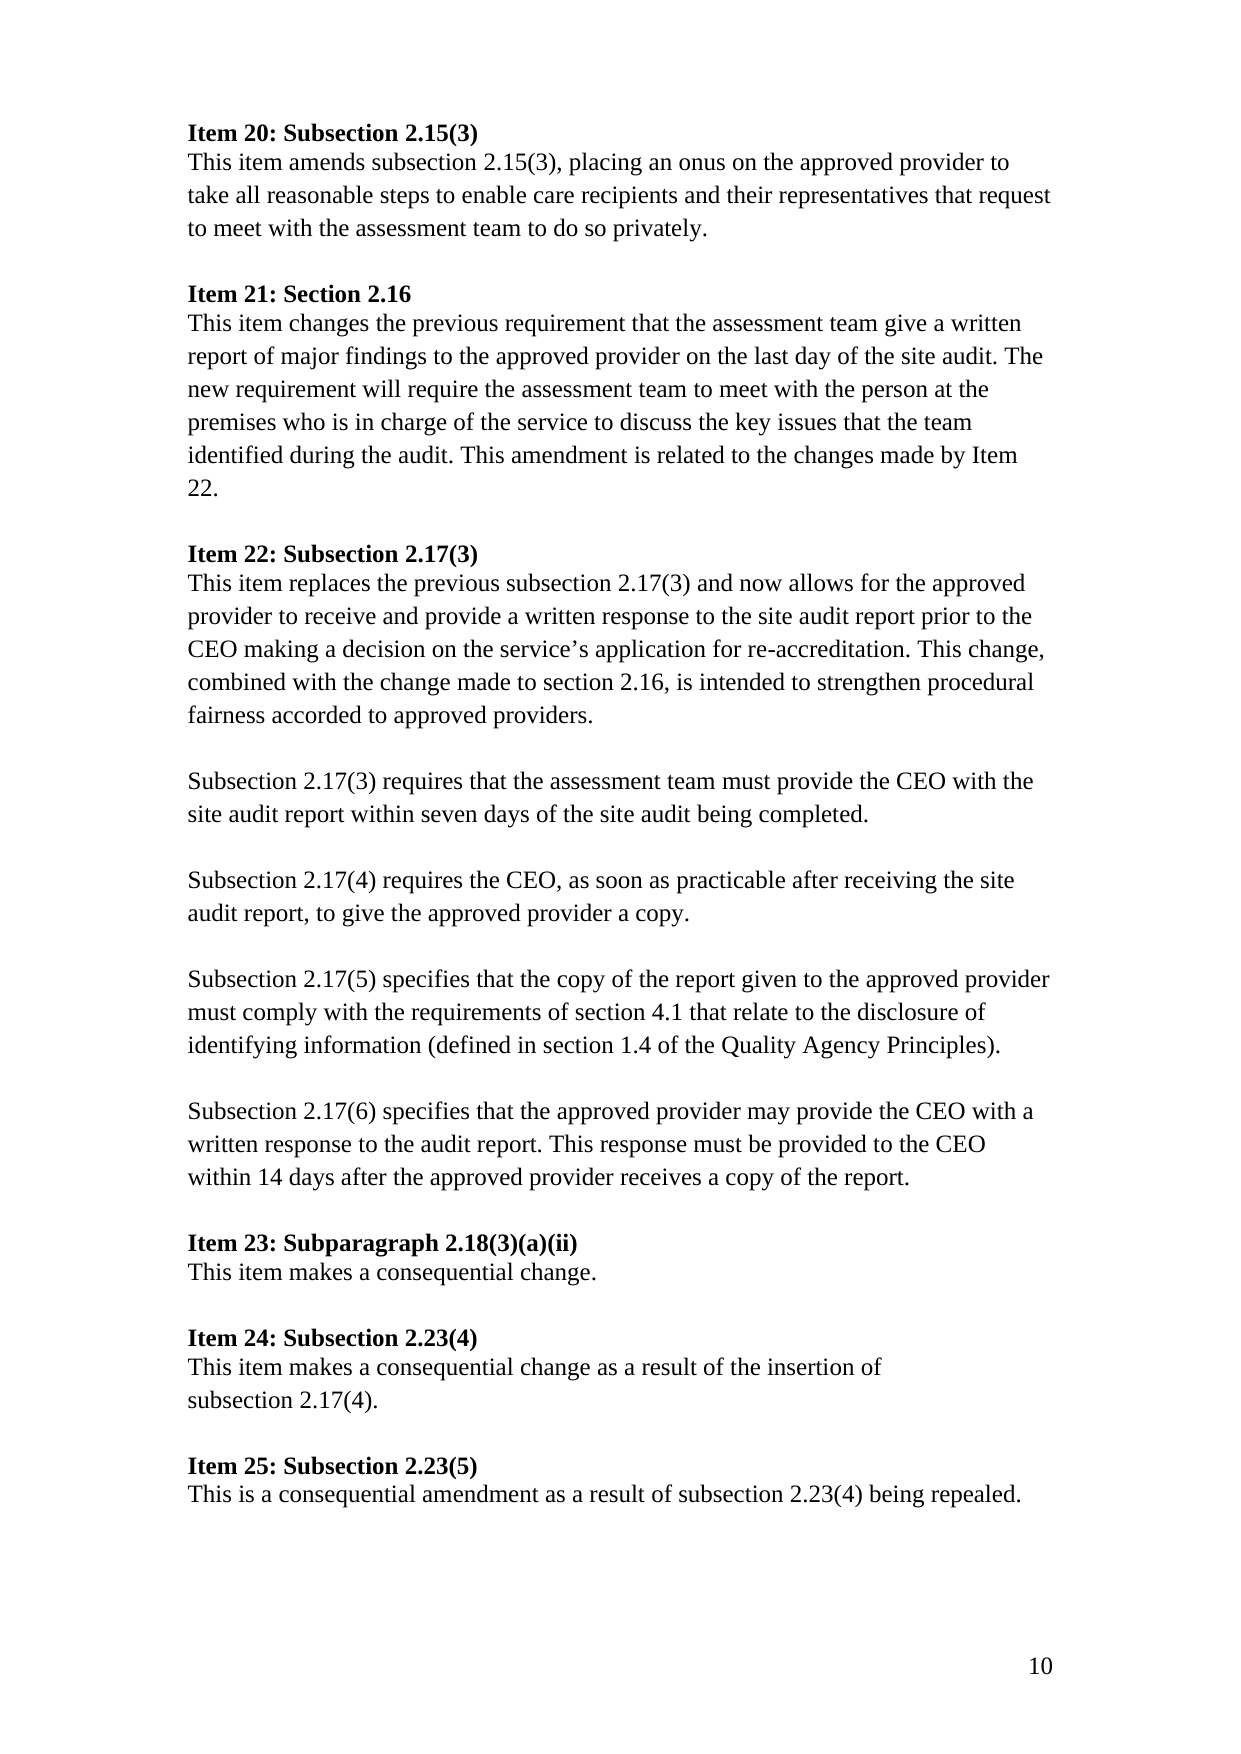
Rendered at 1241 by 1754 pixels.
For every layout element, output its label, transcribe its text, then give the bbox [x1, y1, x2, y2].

subtitle Item 22: Subsection 2.17(3) [187, 539, 1053, 568]
text This is a consequential amendment as a result of subsection 2.23(4) being repealed. [187, 1479, 1053, 1508]
subtitle Item 25: Subsection 2.23(5) [187, 1451, 1053, 1479]
subtitle Item 24: Subsection 2.23(4) [187, 1323, 1053, 1352]
text Subsection 2.17(4) requires the CEO, as soon as practicable after receiving the site audit report, to give the approved provider a copy. [187, 865, 1053, 927]
subtitle Item 20: Subsection 2.15(3) [187, 118, 1053, 147]
subtitle Item 23: Subparagraph 2.18(3)(a)(ii) [187, 1228, 1053, 1257]
text This item makes a consequential change. [187, 1257, 1053, 1286]
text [187, 1352, 1053, 1413]
subtitle Item 21: Section 2.16 [187, 279, 1053, 308]
text This item replaces the previous subsection 2.17(3) and now allows for the approved provider to receive and provide a written response to the site audit report prior to the CEO making a decision on the service’s application for re-accreditation. This change, combined with the change made to section 2.16, is intended to strengthen procedural fairness accorded to approved providers. [187, 568, 1053, 728]
text This item amends subsection 2.15(3), placing an onus on the approved provider to take all reasonable steps to enable care recipients and their representatives that request to meet with the assessment team to do so privately. [187, 147, 1053, 242]
text Subsection 2.17(6) specifies that the approved provider may provide the CEO with a written response to the audit report. This response must be provided to the CEO within 14 days after the approved provider receives a copy of the report. [187, 1096, 1053, 1191]
text Subsection 2.17(3) requires that the assessment team must provide the CEO with the site audit report within seven days of the site audit being completed. [187, 766, 1053, 828]
text This item changes the previous requirement that the assessment team give a written report of major findings to the approved provider on the last day of the site audit. The new requirement will require the assessment team to meet with the person at the premises who is in charge of the service to discuss the key issues that the team identified during the audit. This amendment is related to the changes made by Item 22. [187, 308, 1053, 502]
text Subsection 2.17(5) specifies that the copy of the report given to the approved provider must comply with the requirements of section 4.1 that relate to the disclosure of identifying information (defined in section 1.4 of the Quality Agency Principles). [187, 964, 1053, 1059]
